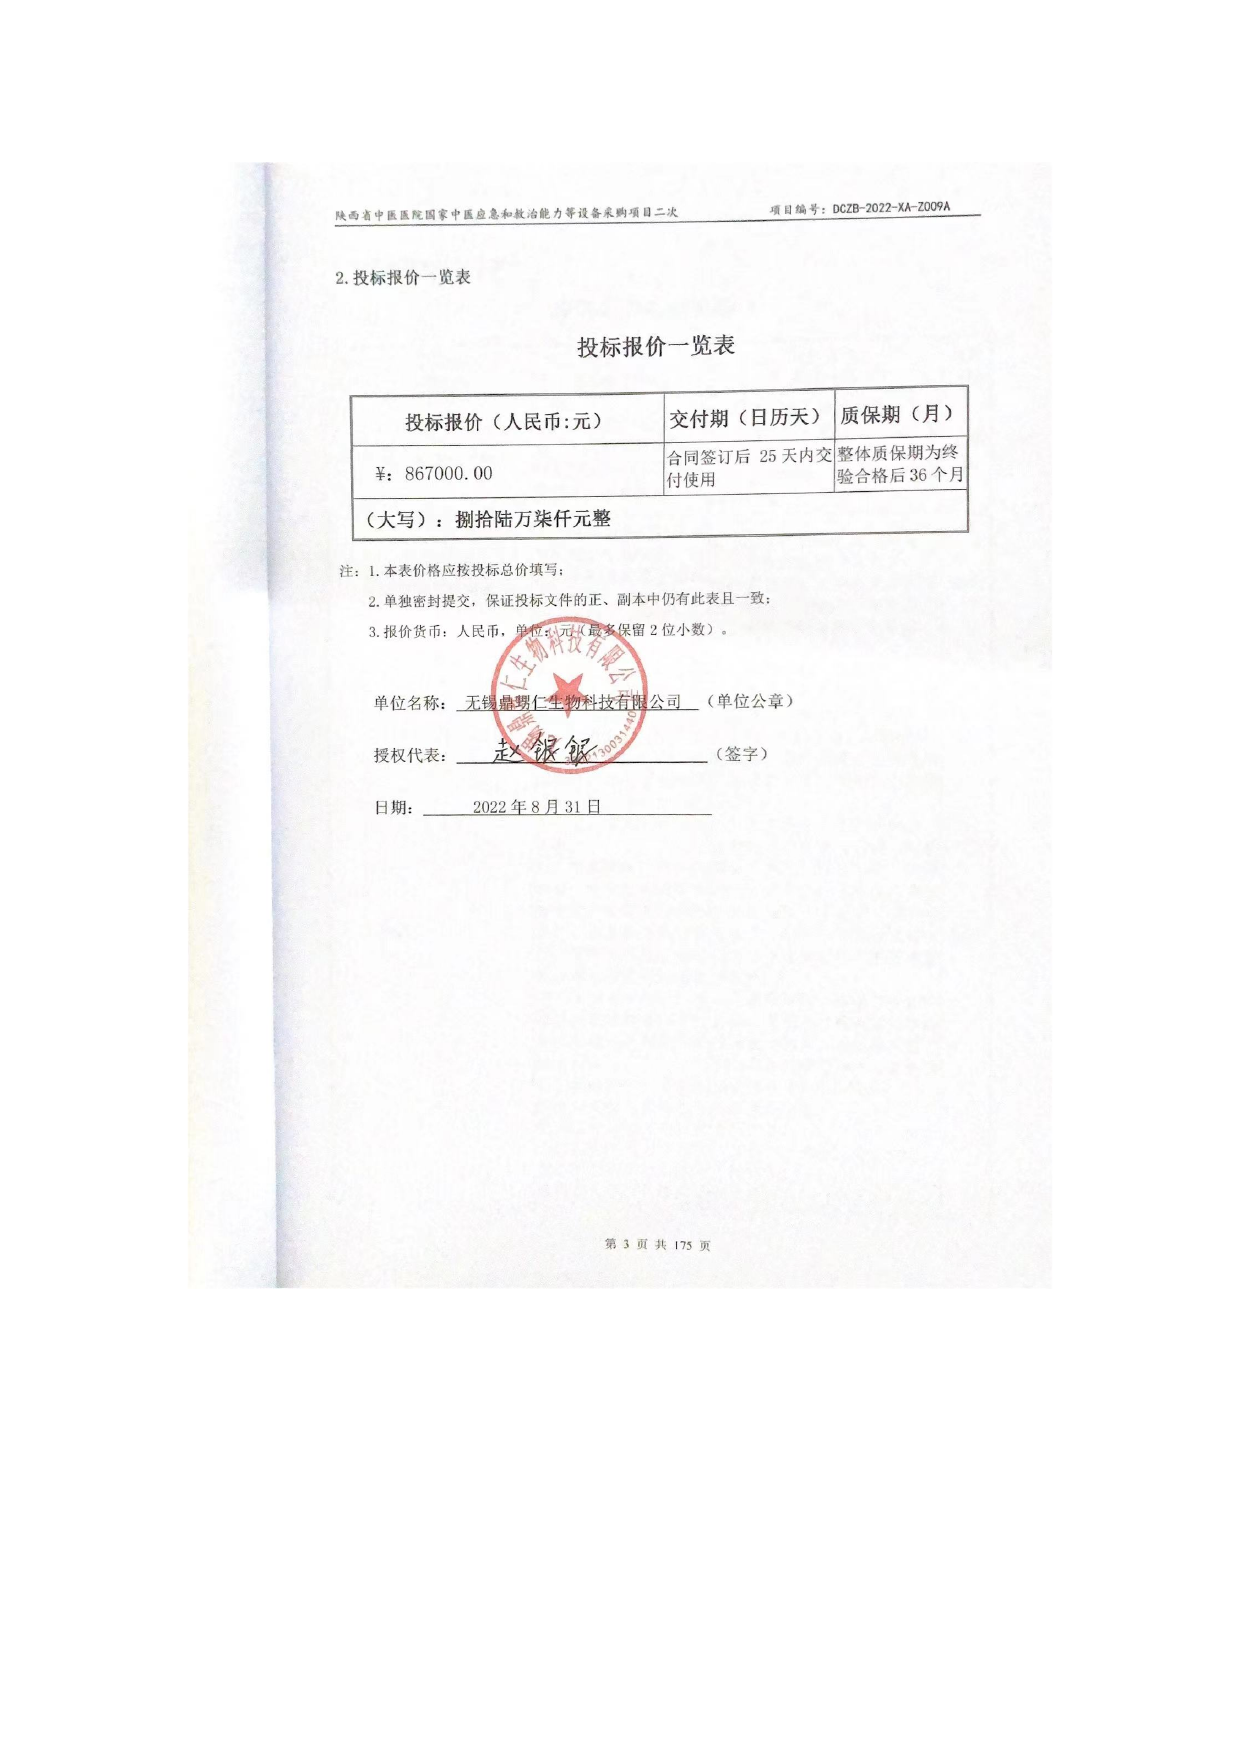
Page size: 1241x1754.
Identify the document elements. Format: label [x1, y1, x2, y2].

picture [187, 162, 1053, 1289]
